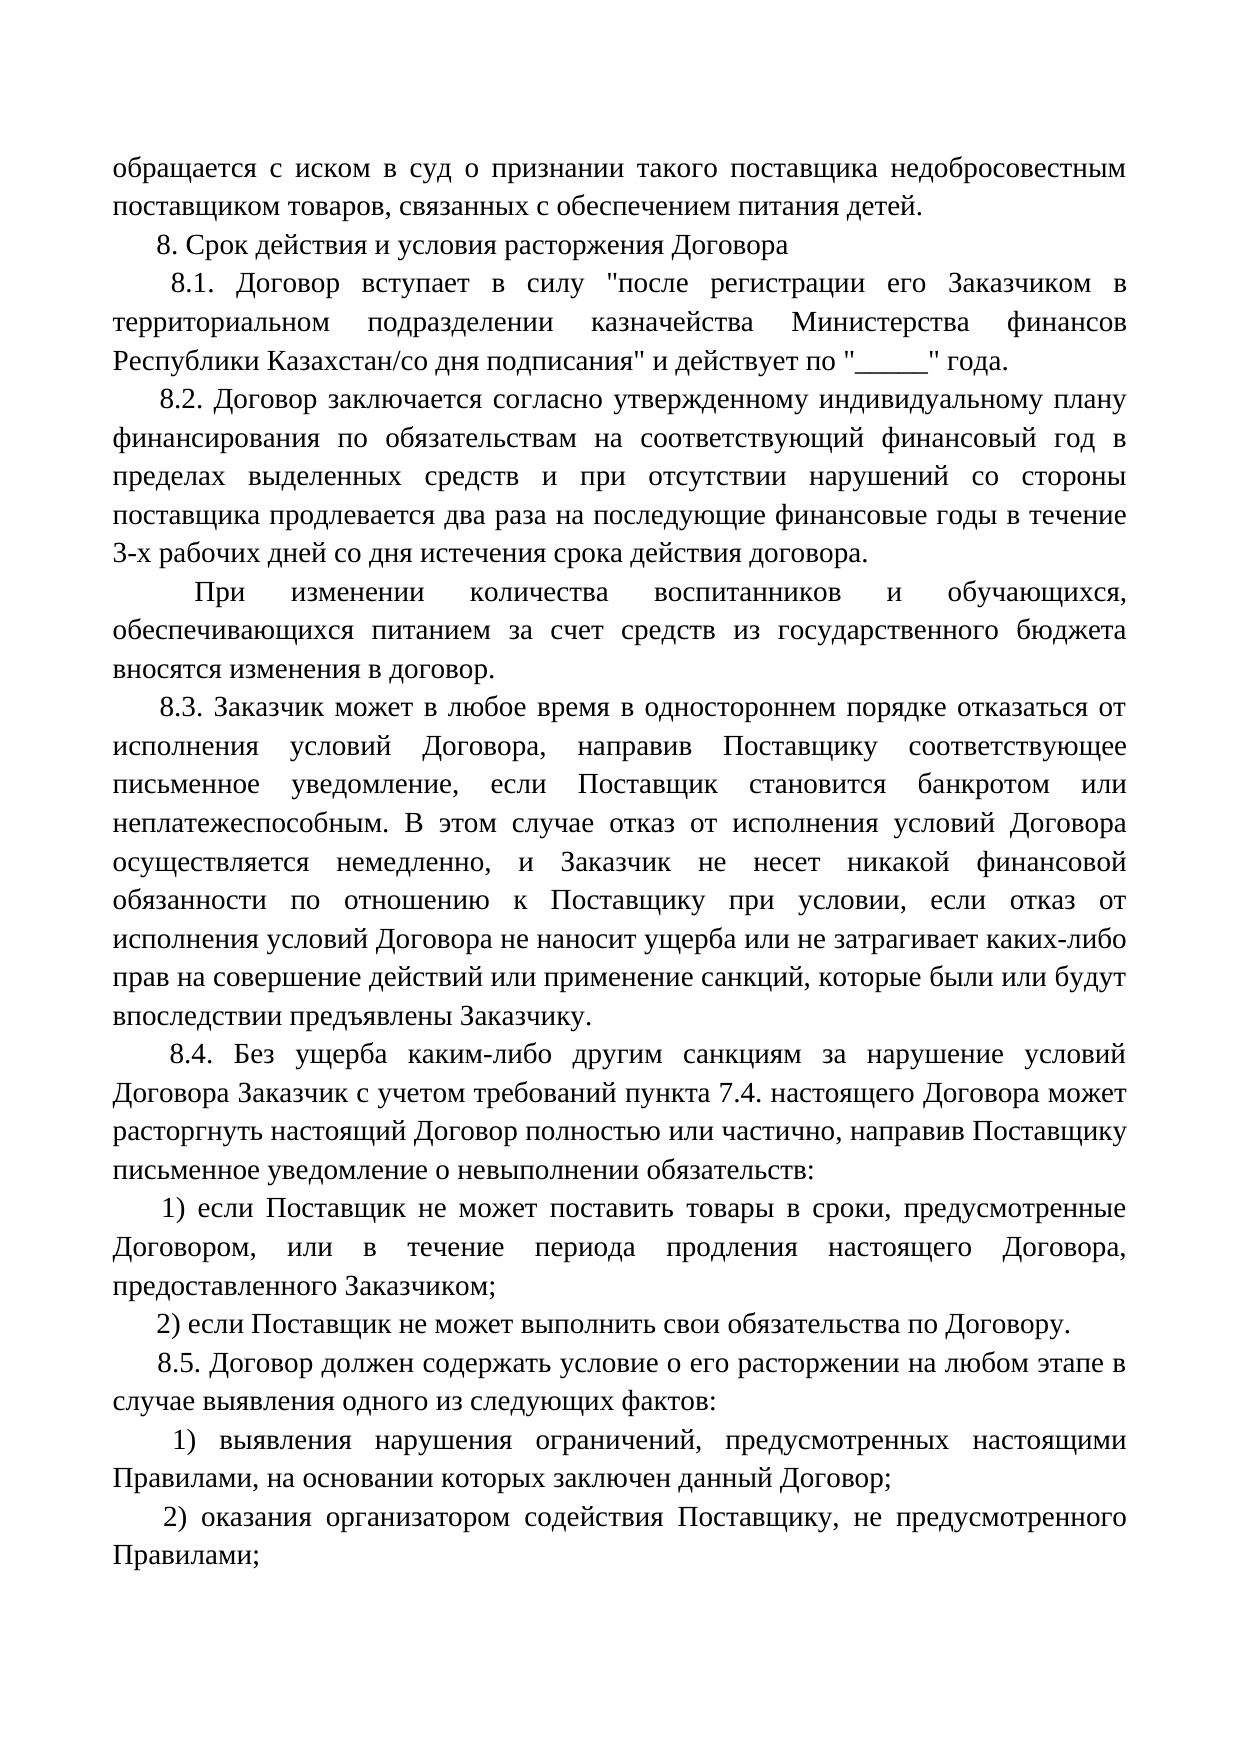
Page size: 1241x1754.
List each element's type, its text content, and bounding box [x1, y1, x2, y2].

text 8.3. Заказчик может в любое время в одностороннем порядке отказаться от исполнения условий Договора, направив Поставщику соответствующее письменное уведомление, если Поставщик становится банкротом или неплатежеспособным. В этом случае отказ от исполнения условий Договора осуществляется немедленно, и Заказчик не несет никакой финансовой обязанности по отношению к Поставщику при условии, если отказ от исполнения условий Договора не наносит ущерба или не затрагивает каких-либо прав на совершение действий или применение санкций, которые были или будут впоследствии предъявлены Заказчику. [112, 689, 1128, 1031]
text 1) если Поставщик не может поставить товары в сроки, предусмотренные Договором, или в течение периода продления настоящего Договора, предоставленного Заказчиком; [112, 1191, 1128, 1301]
text 8. Срок действия и условия расторжения Договора [112, 227, 1128, 261]
text 8.1. Договор вступает в силу "после регистрации его Заказчиком в территориальном подразделении казначейства Министерства финансов Республики Казахстан/со дня подписания" и действует по "_____" года. [112, 266, 1128, 376]
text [112, 150, 1128, 222]
text 8.5. Договор должен содержать условие о его расторжении на любом этапе в случае выявления одного из следующих фактов: [112, 1345, 1128, 1417]
text 8.4. Без ущерба каким-либо другим санкциям за нарушение условий Договора Заказчик с учетом требований пункта 7.4. настоящего Договора может расторгнуть настоящий Договор полностью или частично, направив Поставщику письменное уведомление о невыполнении обязательств: [112, 1036, 1128, 1186]
text 1) выявления нарушения ограничений, предусмотренных настоящими Правилами, на основании которых заключен данный Договор; [112, 1422, 1128, 1494]
text 2) оказания организатором содействия Поставщику, не предусмотренного Правилами; [112, 1499, 1128, 1571]
text При изменении количества воспитанников и обучающихся, обеспечивающихся питанием за счет средств из государственного бюджета вносятся изменения в договор. [112, 574, 1128, 684]
text 8.2. Договор заключается согласно утвержденному индивидуальному плану финансирования по обязательствам на соответствующий финансовый год в пределах выделенных средств и при отсутствии нарушений со стороны поставщика продлевается два раза на последующие финансовые годы в течение 3-х рабочих дней со дня истечения срока действия договора. [112, 381, 1128, 569]
text 2) если Поставщик не может выполнить свои обязательства по Договору. [112, 1306, 1128, 1340]
